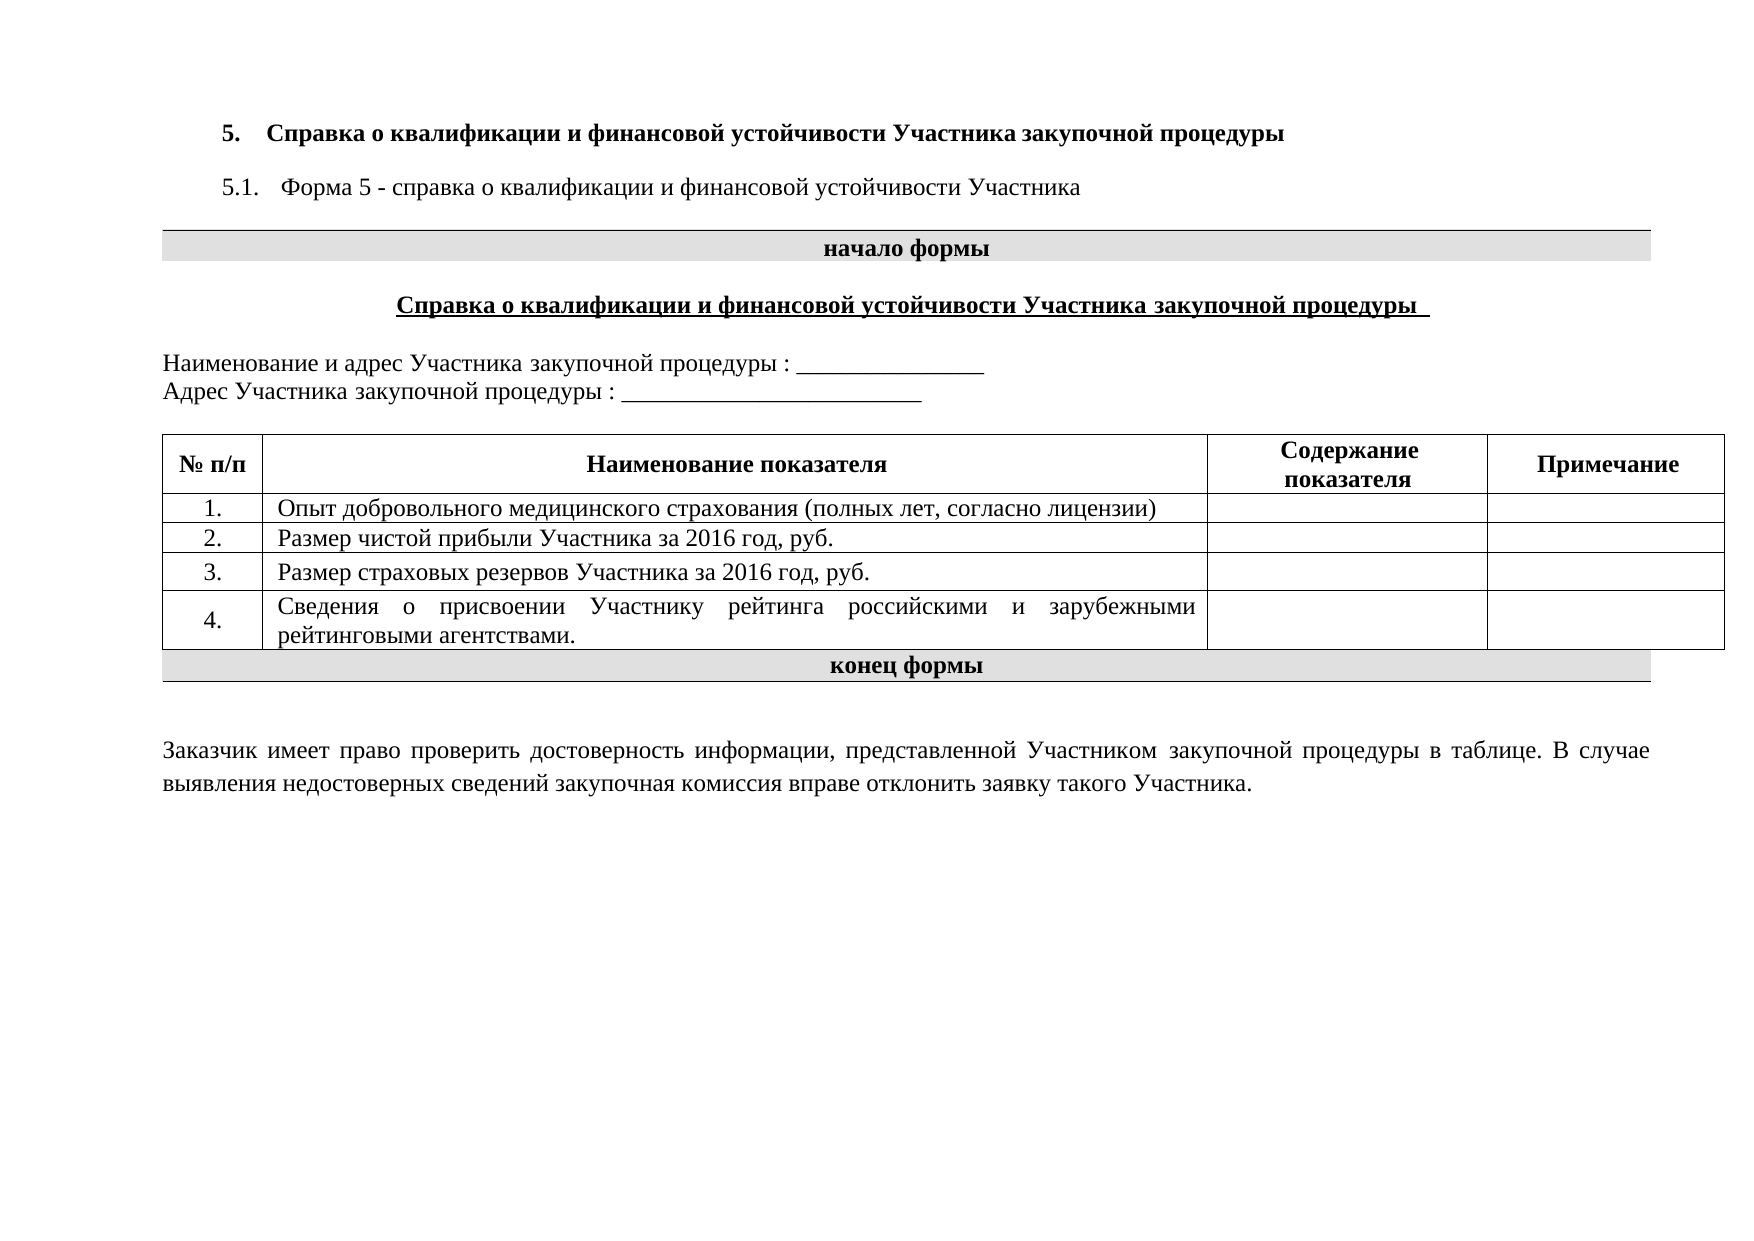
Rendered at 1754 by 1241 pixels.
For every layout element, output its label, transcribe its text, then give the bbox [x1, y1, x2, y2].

table_cell 4. [163, 591, 262, 649]
table_cell Размер чистой прибыли Участника за 2016 год, руб. [263, 523, 1207, 552]
table_cell Сведения о присвоении Участнику рейтинга российскими и зарубежными рейтинговыми агентствами. [263, 591, 1207, 649]
list Справка о квалификации и финансовой устойчивости Участника закупочной процедуры [222, 118, 1651, 147]
table_cell 3. [163, 553, 262, 590]
table_cell [1208, 523, 1487, 552]
table_cell Опыт добровольного медицинского страхования (полных лет, согласно лицензии) [263, 494, 1207, 522]
table_cell [1488, 523, 1724, 552]
table_cell [1488, 494, 1724, 522]
text начало формы [162, 231, 1651, 261]
table_header Примечание [1488, 435, 1724, 492]
text Справка о квалификации и финансовой устойчивости Участника закупочной процедуры [162, 290, 1651, 319]
text Адрес Участника закупочной процедуры : ________________________ [162, 376, 1651, 405]
table_header Содержание показателя [1208, 435, 1487, 492]
table_header Наименование показателя [263, 435, 1207, 492]
table_cell [1208, 553, 1487, 590]
table_cell 1. [163, 494, 262, 522]
table_cell [1488, 591, 1724, 649]
text Наименование и адрес Участника закупочной процедуры : _______________ [162, 348, 1651, 376]
table_cell [1488, 553, 1724, 590]
list Форма 5 - справка о квалификации и финансовой устойчивости Участника [222, 172, 1651, 201]
table_cell Размер страховых резервов Участника за 2016 год, руб. [263, 553, 1207, 590]
table_cell [1208, 494, 1487, 522]
text Заказчик имеет право проверить достоверность информации, представленной Участником закупочной процедуры в таблице. В случае выявления недостоверных сведений закупочная комиссия вправе отклонить заявку такого Участника. [162, 735, 1651, 797]
table_header № п/п [163, 435, 262, 492]
table_cell [1208, 591, 1487, 649]
table_cell 2. [163, 523, 262, 552]
text конец формы [162, 650, 1651, 682]
